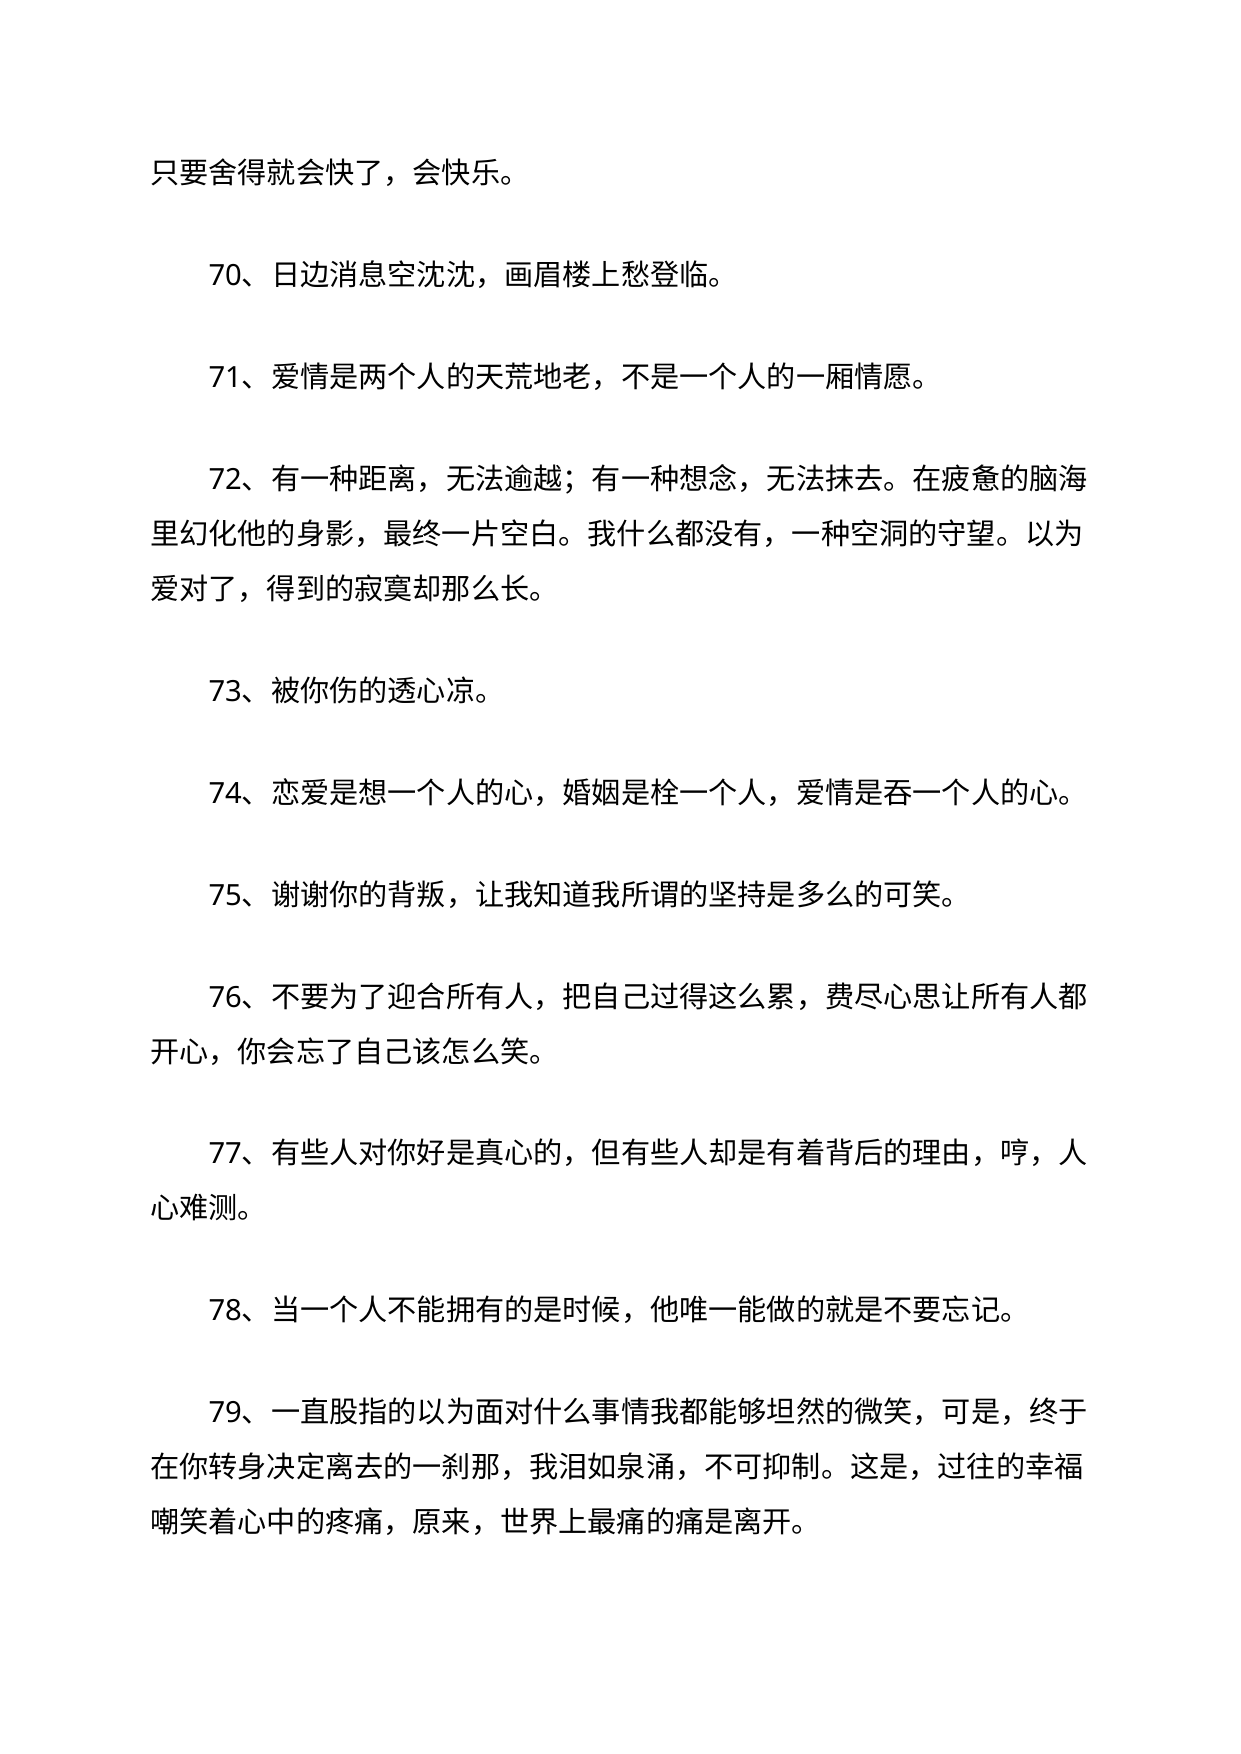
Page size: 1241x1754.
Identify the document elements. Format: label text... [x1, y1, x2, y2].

text 77、有些人对你好是真心的，但有些人却是有着背后的理由，哼，人心难测。 [150, 1130, 1090, 1227]
text 74、恋爱是想一个人的心，婚姻是栓一个人，爱情是吞一个人的心。 [150, 769, 1090, 812]
text 75、谢谢你的背叛，让我知道我所谓的坚持是多么的可笑。 [150, 871, 1090, 914]
text 76、不要为了迎合所有人，把自己过得这么累，费尽心思让所有人都开心，你会忘了自己该怎么笑。 [150, 973, 1090, 1071]
text 79、一直股指的以为面对什么事情我都能够坦然的微笑，可是，终于在你转身决定离去的一刹那，我泪如泉涌，不可抑制。这是，过往的幸福嘲笑着心中的疼痛，原来，世界上最痛的痛是离开。 [150, 1389, 1090, 1541]
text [150, 150, 1090, 192]
text 78、当一个人不能拥有的是时候，他唯一能做的就是不要忘记。 [150, 1287, 1090, 1329]
text 71、爱情是两个人的天荒地老，不是一个人的一厢情愿。 [150, 354, 1090, 396]
text 72、有一种距离，无法逾越；有一种想念，无法抹去。在疲惫的脑海里幻化他的身影，最终一片空白。我什么都没有，一种空洞的守望。以为爱对了，得到的寂寞却那么长。 [150, 456, 1090, 608]
text 70、日边消息空沈沈，画眉楼上愁登临。 [150, 252, 1090, 294]
text 73、被你伤的透心凉。 [150, 667, 1090, 710]
